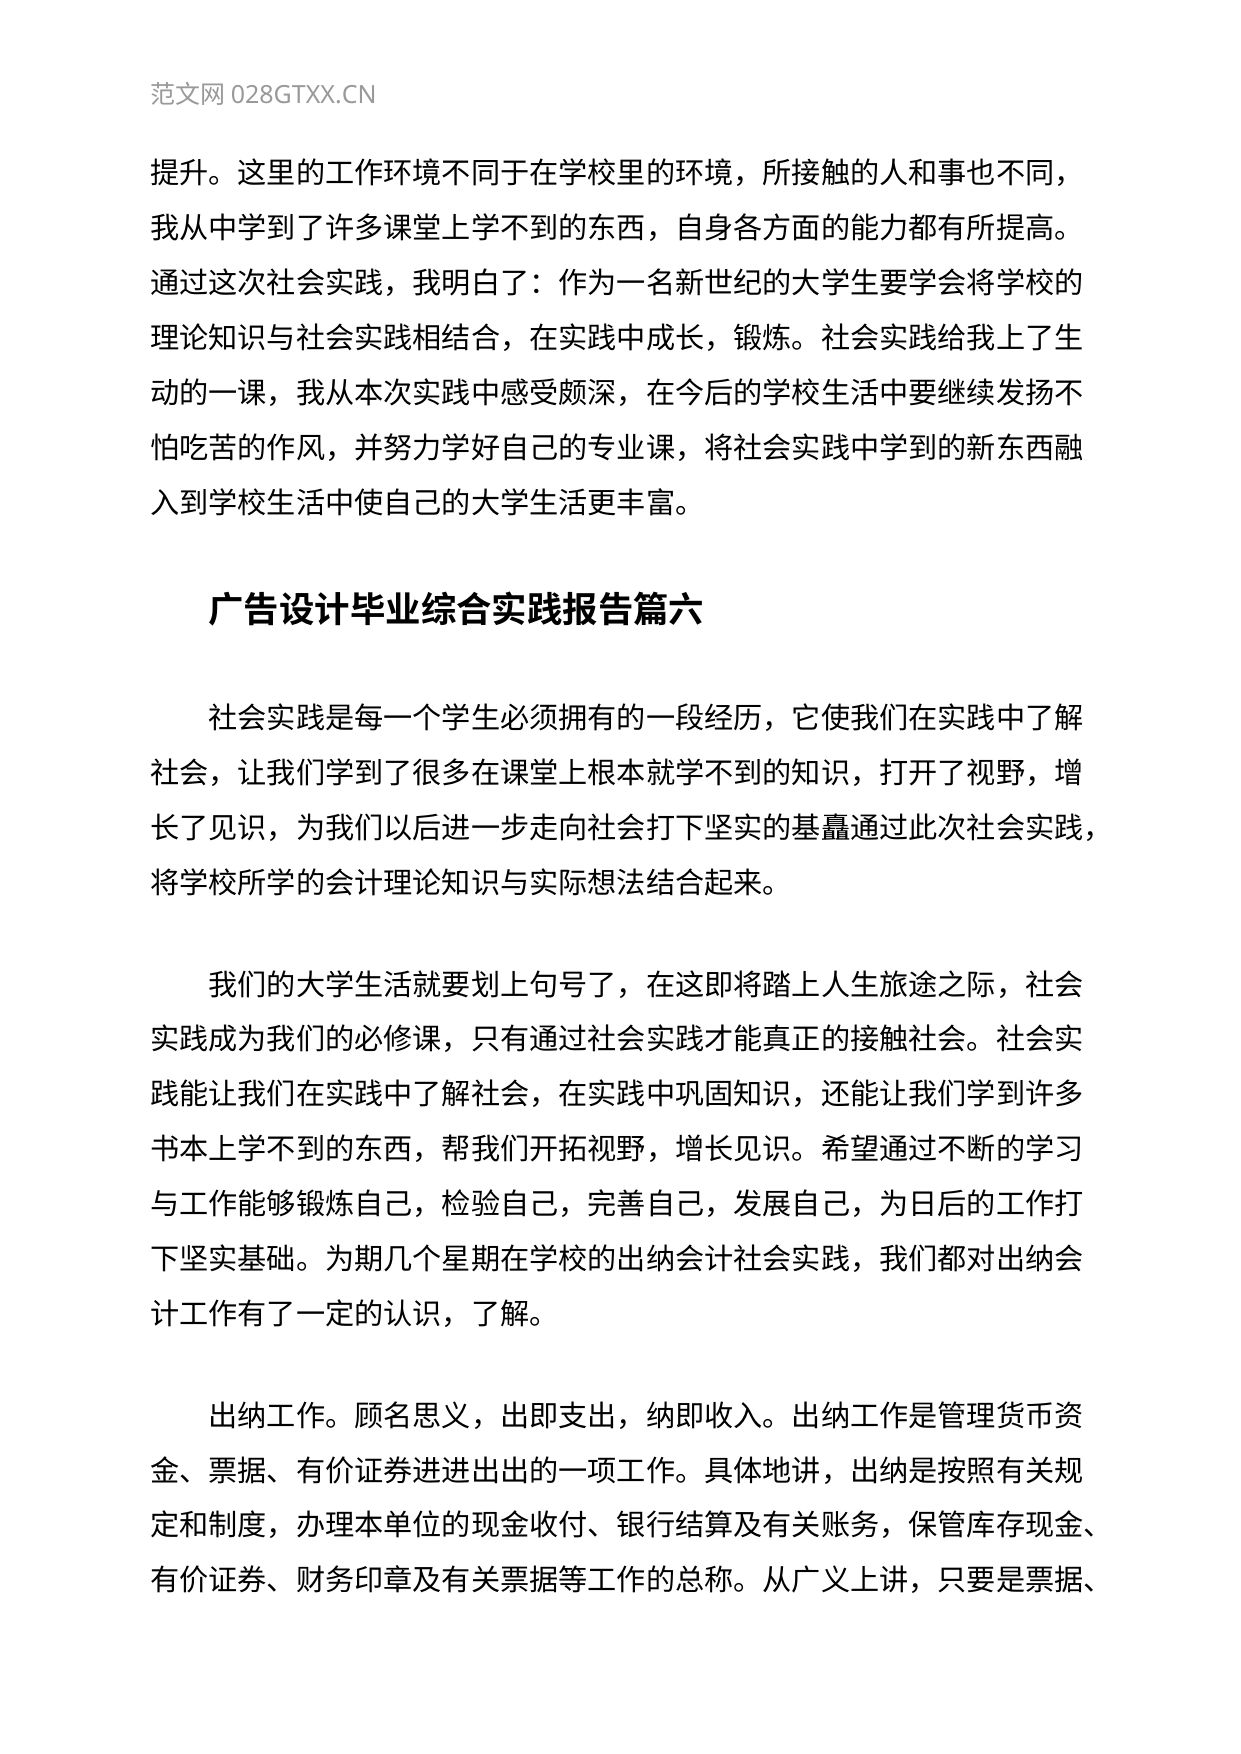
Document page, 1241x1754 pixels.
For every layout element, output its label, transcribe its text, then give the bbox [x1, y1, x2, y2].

text 社会实践是每一个学生必须拥有的一段经历，它使我们在实践中了解社会，让我们学到了很多在课堂上根本就学不到的知识，打开了视野，增长了见识，为我们以后进一步走向社会打下坚实的基矗通过此次社会实践，将学校所学的会计理论知识与实际想法结合起来。 [150, 694, 1090, 902]
text 我们的大学生活就要划上句号了，在这即将踏上人生旅途之际，社会实践成为我们的必修课，只有通过社会实践才能真正的接触社会。社会实践能让我们在实践中了解社会，在实践中巩固知识，还能让我们学到许多书本上学不到的东西，帮我们开拓视野，增长见识。希望通过不断的学习与工作能够锻炼自己，检验自己，完善自己，发展自己，为日后的工作打下坚实基础。为期几个星期在学校的出纳会计社会实践，我们都对出纳会计工作有了一定的认识，了解。 [150, 961, 1090, 1333]
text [150, 150, 1090, 522]
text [150, 1392, 1090, 1599]
text 广告设计毕业综合实践报告篇六 [150, 581, 1090, 632]
